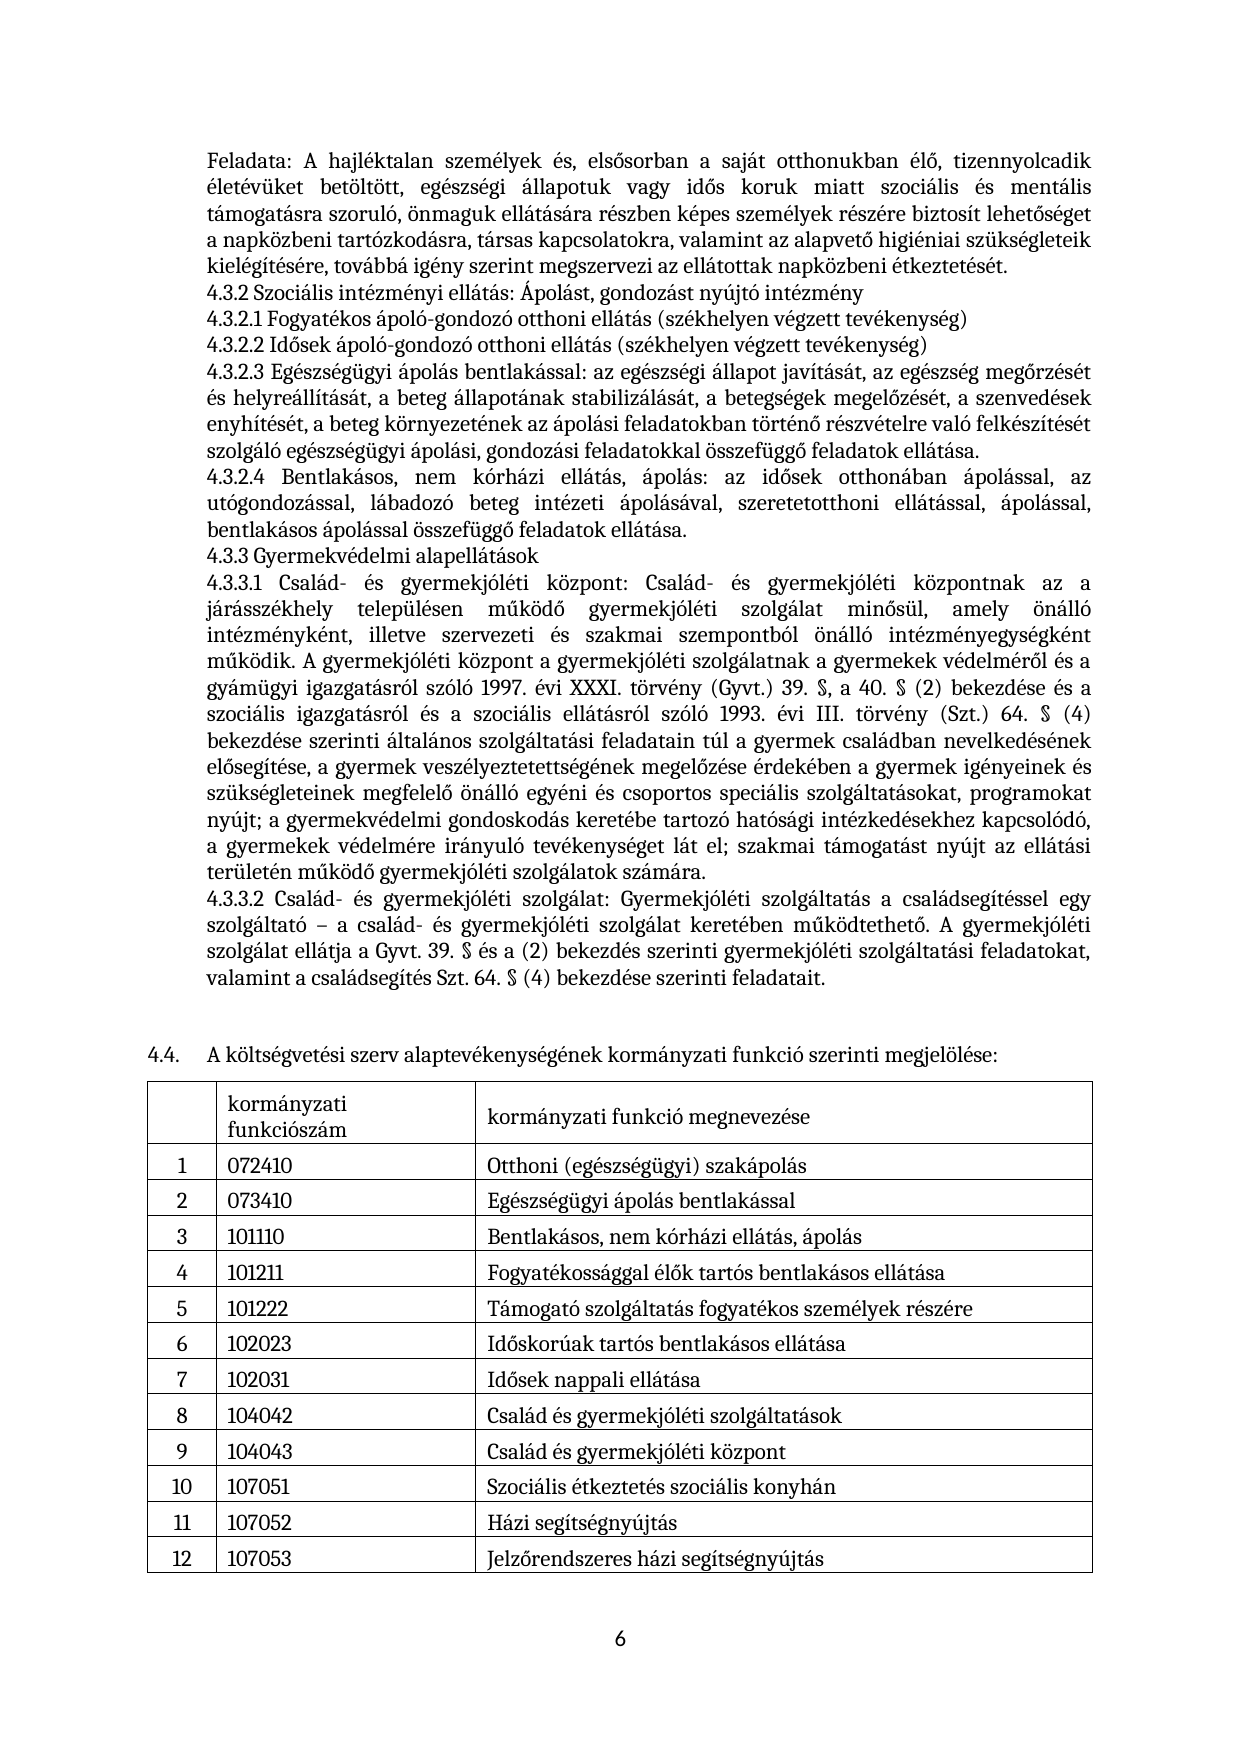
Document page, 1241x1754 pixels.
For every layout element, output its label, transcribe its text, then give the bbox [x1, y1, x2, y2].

table_cell 7 [148, 1359, 216, 1393]
table_cell 101211 [217, 1251, 475, 1286]
table_cell Támogató szolgáltatás fogyatékos személyek részére [476, 1287, 1092, 1322]
table_header [148, 1082, 216, 1143]
table_cell 6 [148, 1323, 216, 1358]
text 4.3.2 Szociális intézményi ellátás: Ápolást, gondozást nyújtó intézmény [207, 279, 1093, 306]
table_cell 5 [148, 1287, 216, 1322]
table_cell 073410 [217, 1180, 475, 1215]
table_cell Házi segítségnyújtás [476, 1502, 1092, 1536]
table_cell Bentlakásos, nem kórházi ellátás, ápolás [476, 1216, 1092, 1250]
list A költségvetési szerv alaptevékenységének kormányzati funkció szerinti megjelölése: [148, 1042, 1093, 1069]
table_cell Család és gyermekjóléti központ [476, 1430, 1092, 1465]
text Feladata: A hajléktalan személyek és, elsősorban a saját otthonukban élő, tizennyolcadik életévüket betöltött, egészségi állapotuk vagy idős koruk miatt szociális és mentális támogatásra szoruló, önmaguk ellátására részben képes személyek részére biztosít lehetőséget a napközbeni tartózkodásra, társas kapcsolatokra, valamint az alapvető higiéniai szükségleteik kielégítésére, továbbá igény szerint megszervezi az ellátottak napközbeni étkeztetését. [207, 148, 1093, 279]
table_header kormányzati funkció megnevezése [476, 1082, 1092, 1143]
table_cell Család és gyermekjóléti szolgáltatások [476, 1394, 1092, 1429]
table_cell 8 [148, 1394, 216, 1429]
table_cell 107052 [217, 1502, 475, 1536]
table_cell Jelzőrendszeres házi segítségnyújtás [476, 1537, 1092, 1572]
text 4.3.3.2 Család- és gyermekjóléti szolgálat: Gyermekjóléti szolgáltatás a családsegítéssel egy szolgáltató – a család- és gyermekjóléti szolgálat keretében működtethető. A gyermekjóléti szolgálat ellátja a Gyvt. 39. § és a (2) bekezdés szerinti gyermekjóléti szolgáltatási feladatokat, valamint a családsegítés Szt. 64. § (4) bekezdése szerinti feladatait. [207, 886, 1093, 991]
table_cell 107053 [217, 1537, 475, 1572]
table_cell Fogyatékossággal élők tartós bentlakásos ellátása [476, 1251, 1092, 1286]
table_cell Idősek nappali ellátása [476, 1359, 1092, 1393]
text 4.3.2.3 Egészségügyi ápolás bentlakással: az egészségi állapot javítását, az egészség megőrzését és helyreállítását, a beteg állapotának stabilizálását, a betegségek megelőzését, a szenvedések enyhítését, a beteg környezetének az ápolási feladatokban történő részvételre való felkészítését szolgáló egészségügyi ápolási, gondozási feladatokkal összefüggő feladatok ellátása. [207, 358, 1093, 464]
table_cell Egészségügyi ápolás bentlakással [476, 1180, 1092, 1215]
table_cell 102031 [217, 1359, 475, 1393]
table_cell 11 [148, 1502, 216, 1536]
table_cell 101110 [217, 1216, 475, 1250]
table_cell 107051 [217, 1466, 475, 1501]
table_cell 104042 [217, 1394, 475, 1429]
text 4.3.2.2 Idősek ápoló-gondozó otthoni ellátás (székhelyen végzett tevékenység) [207, 332, 1093, 358]
text 4.3.2.4 Bentlakásos, nem kórházi ellátás, ápolás: az idősek otthonában ápolással, az utógondozással, lábadozó beteg intézeti ápolásával, szeretetotthoni ellátással, ápolással, bentlakásos ápolással összefüggő feladatok ellátása. [207, 464, 1093, 543]
table_cell 12 [148, 1537, 216, 1572]
table_cell 2 [148, 1180, 216, 1215]
table_cell Időskorúak tartós bentlakásos ellátása [476, 1323, 1092, 1358]
text 4.3.2.1 Fogyatékos ápoló-gondozó otthoni ellátás (székhelyen végzett tevékenység) [207, 306, 1093, 332]
table_cell Otthoni (egészségügyi) szakápolás [476, 1144, 1092, 1179]
table_cell 102023 [217, 1323, 475, 1358]
table_cell 104043 [217, 1430, 475, 1465]
table_cell 072410 [217, 1144, 475, 1179]
table_cell 4 [148, 1251, 216, 1286]
table_cell 101222 [217, 1287, 475, 1322]
table_cell 3 [148, 1216, 216, 1250]
table_header kormányzati funkciószám [217, 1082, 475, 1143]
table_cell Szociális étkeztetés szociális konyhán [476, 1466, 1092, 1501]
table_cell 9 [148, 1430, 216, 1465]
table_cell 1 [148, 1144, 216, 1179]
text 4.3.3 Gyermekvédelmi alapellátások [207, 543, 1093, 569]
text 4.3.3.1 Család- és gyermekjóléti központ: Család- és gyermekjóléti központnak az a járásszékhely településen működő gyermekjóléti szolgálat minősül, amely önálló intézményként, illetve szervezeti és szakmai szempontból önálló intézményegységként működik. A gyermekjóléti központ a gyermekjóléti szolgálatnak a gyermekek védelméről és a gyámügyi igazgatásról szóló 1997. évi XXXI. törvény (Gyvt.) 39. §, a 40. § (2) bekezdése és a szociális igazgatásról és a szociális ellátásról szóló 1993. évi III. törvény (Szt.) 64. § (4) bekezdése szerinti általános szolgáltatási feladatain túl a gyermek családban nevelkedésének elősegítése, a gyermek veszélyeztetettségének megelőzése érdekében a gyermek igényeinek és szükségleteinek megfelelő önálló egyéni és csoportos speciális szolgáltatásokat, programokat nyújt; a gyermekvédelmi gondoskodás keretébe tartozó hatósági intézkedésekhez kapcsolódó, a gyermekek védelmére irányuló tevékenységet lát el; szakmai támogatást nyújt az ellátási területén működő gyermekjóléti szolgálatok számára. [207, 569, 1093, 886]
table_cell 10 [148, 1466, 216, 1501]
